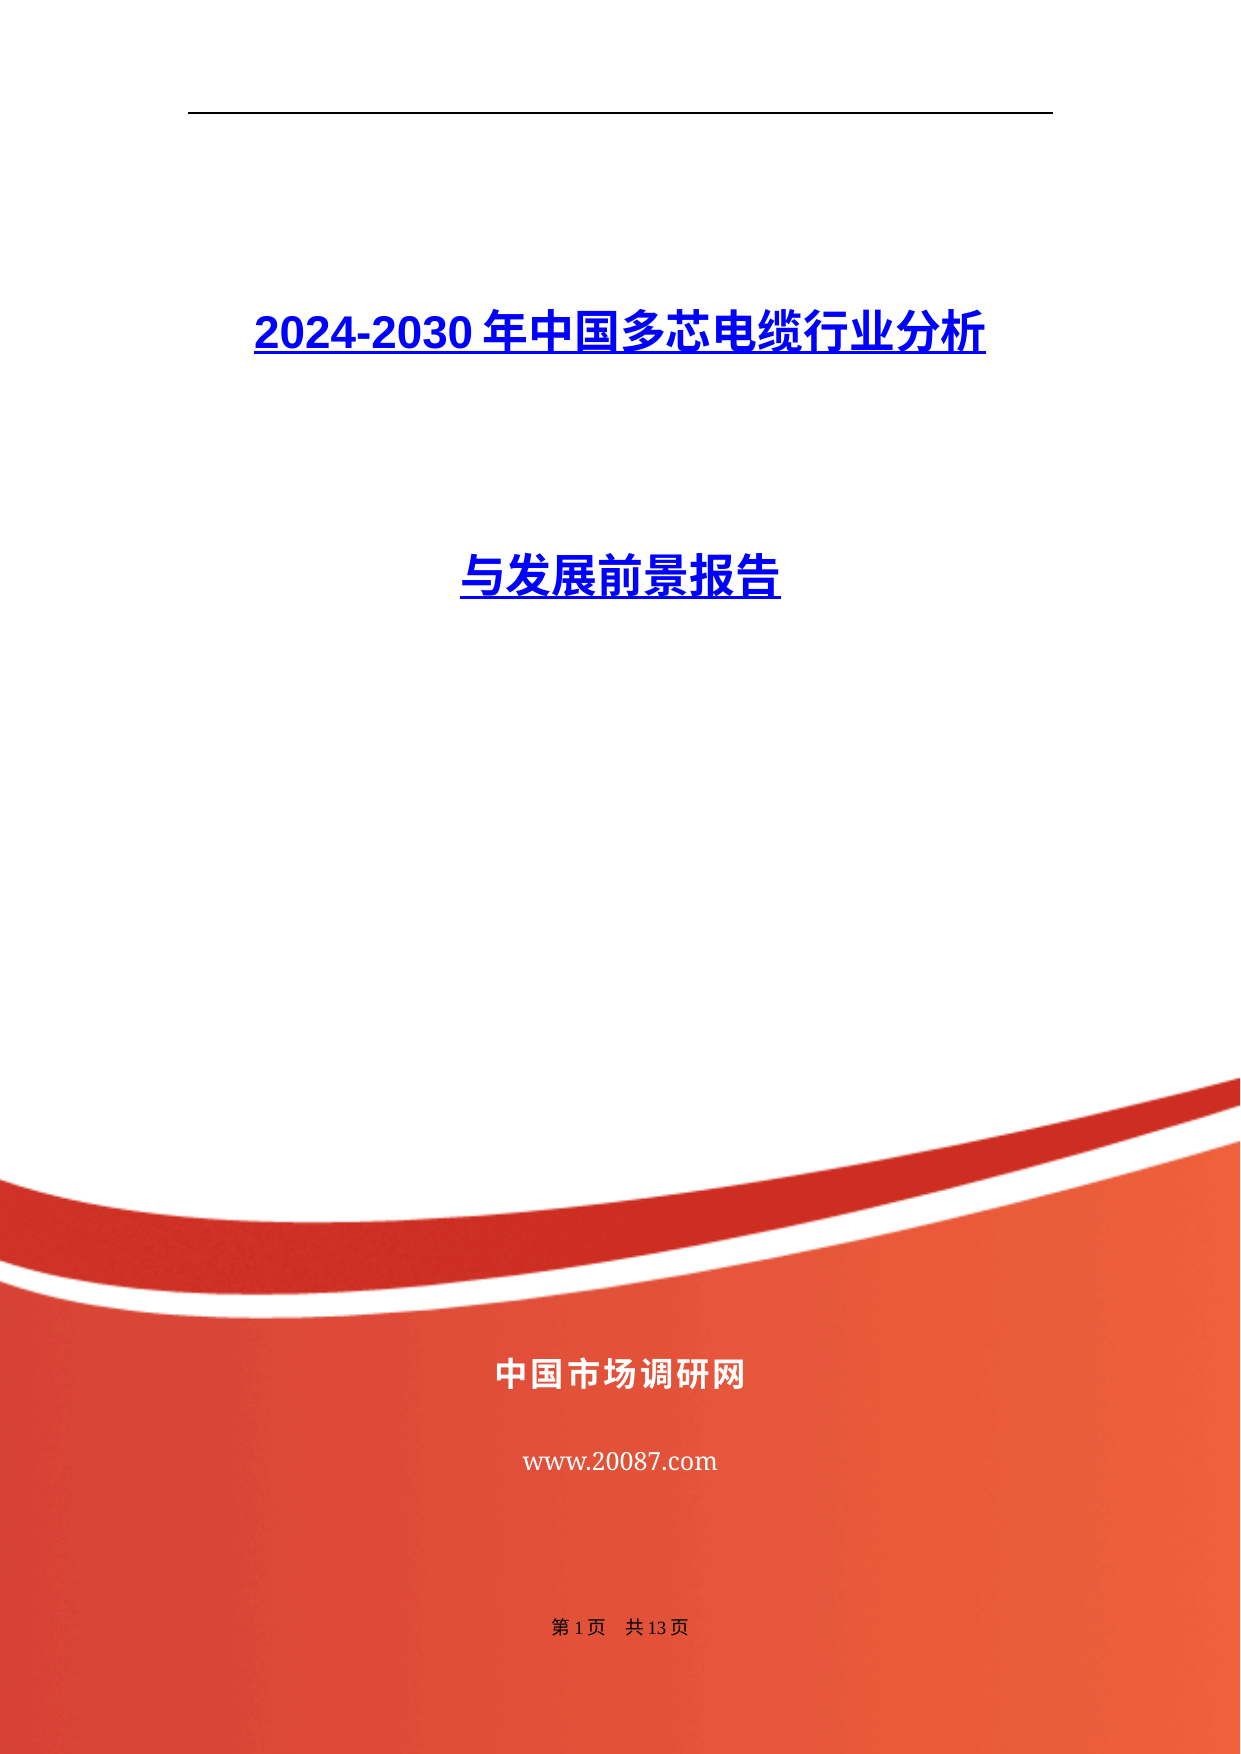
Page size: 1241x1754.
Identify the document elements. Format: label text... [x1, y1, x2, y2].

table_header 2024-2030年中国多芯电缆行业分析与发展前景报告 [188, 207, 1053, 773]
text www.20087.com [187, 1428, 1053, 1493]
subtitle 中国市场调研网 [187, 1339, 1053, 1404]
picture [0, 1006, 1241, 1754]
